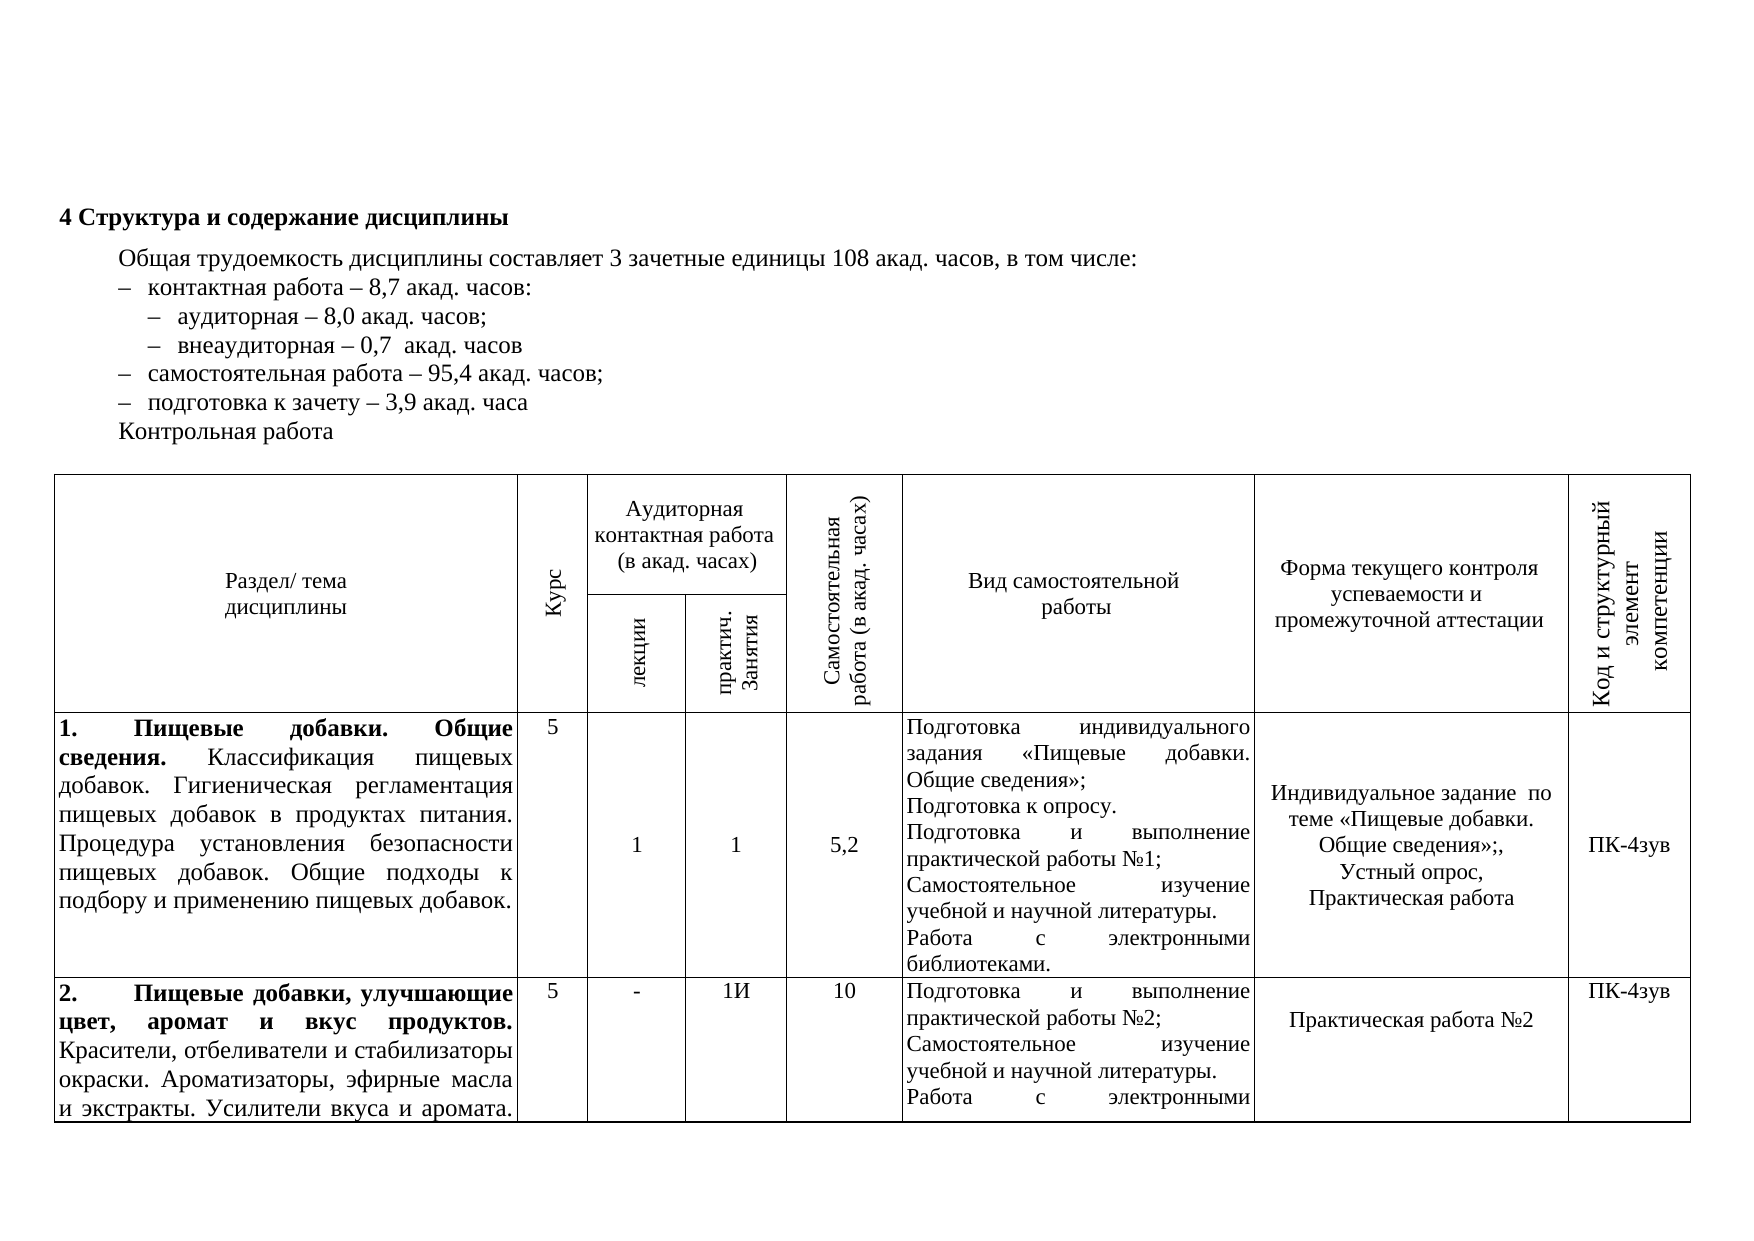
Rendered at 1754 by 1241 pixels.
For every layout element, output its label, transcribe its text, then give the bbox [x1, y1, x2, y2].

table_cell Практическая работа №2 [1255, 978, 1568, 1121]
table_cell 1 [588, 713, 685, 977]
table_header Раздел/ тема дисциплины [55, 475, 517, 712]
table_header Самостоятельная работа (в акад. часах) [787, 475, 902, 712]
table_cell 1И [686, 978, 786, 1121]
table_cell 5 [518, 978, 587, 1121]
subtitle 4 Структура и содержание дисциплины [59, 202, 1695, 231]
text – аудиторная – 8,0 акад. часов; [59, 301, 1695, 330]
table_cell Подготовка и выполнение практической работы №2; Самостоятельное изучение учебной и научной литературы. Работа с электронными библиотеками. [903, 978, 1254, 1121]
table_header Вид самостоятельной работы [903, 475, 1254, 712]
text – самостоятельная работа – 95,4 акад. часов; [59, 358, 1695, 387]
table_header Форма текущего контроля успеваемости и промежуточной аттестации [1255, 475, 1568, 712]
table_cell Индивидуальное задание по теме «Пищевые добавки. Общие сведения»;, Устный опрос, Практическая работа [1255, 713, 1568, 977]
table_cell 5,2 [787, 713, 902, 977]
table_cell - [588, 978, 685, 1121]
table_header Код и структурный элемент компетенции [1569, 475, 1690, 712]
table_cell ПК-4зув [1569, 978, 1690, 1121]
table_cell ПК-4зув [1569, 713, 1690, 977]
table_cell Пищевые добавки, улучшающие цвет, аромат и вкус продуктов. Красители, отбеливатели и стабилизаторы окраски. Ароматизаторы, эфирные масла и экстракты. Усилители вкуса и аромата. Заменители соли, соленые вещества. Кислотообразователи. Интенсивные подсластители и сахарозаменители. [55, 978, 517, 1121]
table_cell лекции [588, 595, 685, 712]
text – внеаудиторная – 0,7 акад. часов [59, 330, 1695, 358]
table_cell 1 [686, 713, 786, 977]
table_cell Подготовка индивидуального задания «Пищевые добавки. Общие сведения»; Подготовка к опросу. Подготовка и выполнение практической работы №1; Самостоятельное изучение учебной и научной литературы. Работа с электронными библиотеками. [903, 713, 1254, 977]
table_cell Пищевые добавки. Общие сведения. Классификация пищевых добавок. Гигиеническая регламентация пищевых добавок в продуктах питания. Процедура установления безопасности пищевых добавок. Общие подходы к подбору и применению пищевых добавок. [55, 713, 517, 977]
table_cell 10 [787, 978, 902, 1121]
table_header Курс [518, 475, 587, 712]
text – подготовка к зачету – 3,9 акад. часа [59, 387, 1695, 416]
text – контактная работа – 8,7 акад. часов: [59, 272, 1695, 301]
text Общая трудоемкость дисциплины составляет 3 зачетные единицы 108 акад. часов, в том числе: [59, 243, 1695, 272]
table_header Аудиторная контактная работа (в акад. часах) [588, 475, 786, 594]
table_cell практич. Занятия [686, 595, 786, 712]
text Контрольная работа [59, 416, 1695, 445]
table_cell 5 [518, 713, 587, 977]
